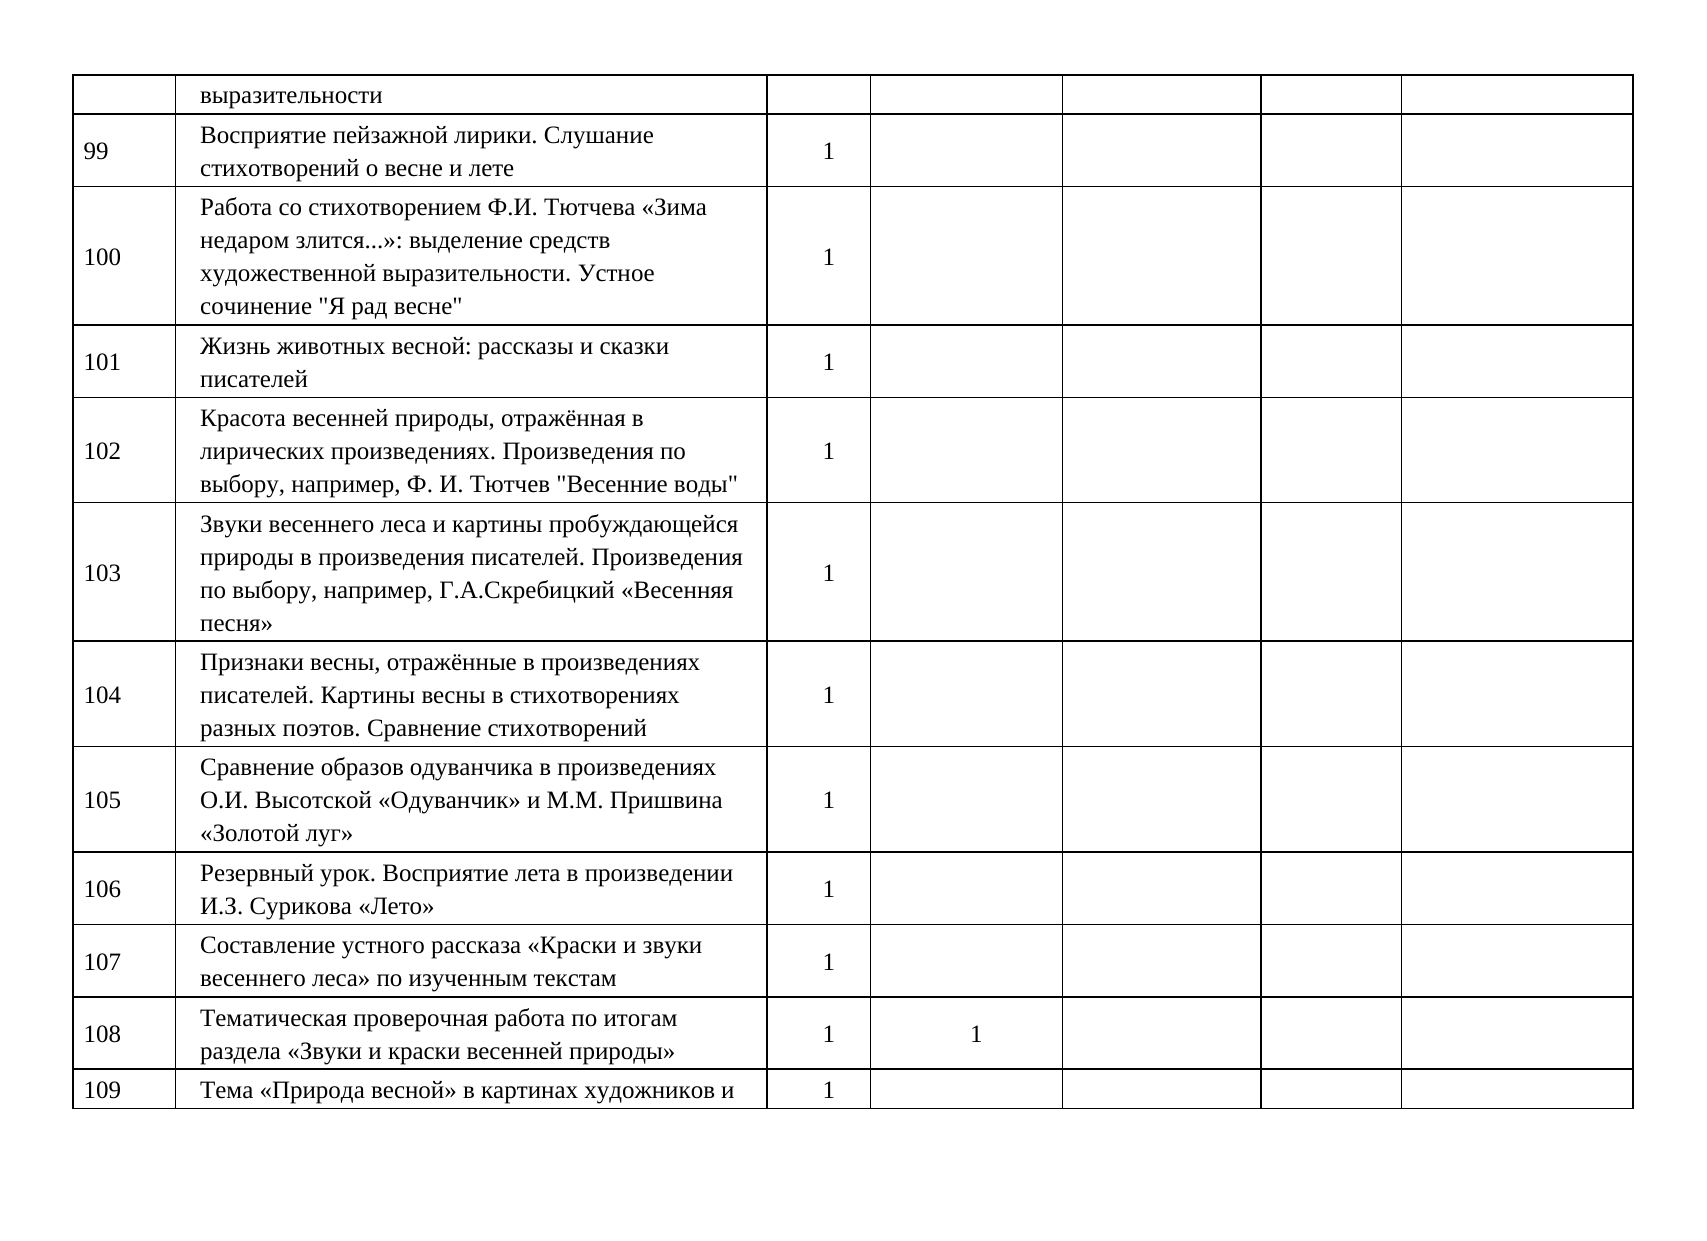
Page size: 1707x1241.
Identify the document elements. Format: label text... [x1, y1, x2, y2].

table_cell 1 [768, 326, 870, 396]
table_cell [1063, 326, 1260, 396]
table_cell [1262, 747, 1401, 851]
table_cell Жизнь животных весной: рассказы и сказки писателей [176, 326, 766, 396]
table_cell 109 [74, 1070, 175, 1108]
table_cell 1 [768, 187, 870, 324]
table_cell 104 [74, 642, 175, 746]
table_cell [871, 187, 1062, 324]
table_cell [1402, 747, 1632, 851]
table_cell [1262, 115, 1401, 186]
table_cell 1 [768, 642, 870, 746]
table_cell 1 [768, 747, 870, 851]
table_cell 1 [768, 998, 870, 1068]
table_cell Резервный урок. Восприятие лета в произведении И.З. Сурикова «Лето» [176, 853, 766, 923]
table_cell [1063, 853, 1260, 923]
table_cell [1063, 398, 1260, 502]
table_cell [871, 642, 1062, 746]
table_cell [1402, 326, 1632, 396]
table_cell [1063, 747, 1260, 851]
table_cell [1262, 326, 1401, 396]
table_cell [871, 1070, 1062, 1108]
table_cell [1262, 1070, 1401, 1108]
table_cell Тематическая проверочная работа по итогам раздела «Звуки и краски весенней природы» [176, 998, 766, 1068]
table_cell [1063, 998, 1260, 1068]
table_cell Работа со стихотворением Ф.И. Тютчева «Зима недаром злится...»: выделение средств художественной выразительности. Устное сочинение "Я рад весне" [176, 187, 766, 324]
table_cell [176, 76, 766, 113]
table_cell 98 [74, 76, 175, 113]
table_cell 1 [871, 998, 1062, 1068]
table_cell 103 [74, 503, 175, 640]
table_cell [1262, 998, 1401, 1068]
table_cell Признаки весны, отражённые в произведениях писателей. Картины весны в стихотворениях разных поэтов. Сравнение стихотворений [176, 642, 766, 746]
table_cell [1402, 398, 1632, 502]
table_cell 105 [74, 747, 175, 851]
table_cell [1262, 76, 1401, 113]
table_cell 1 [768, 398, 870, 502]
table_cell Сравнение образов одуванчика в произведениях О.И. Высотской «Одуванчик» и М.М. Пришвина «Золотой луг» [176, 747, 766, 851]
table_cell [1063, 503, 1260, 640]
table_cell [1402, 115, 1632, 186]
table_cell Красота весенней природы, отражённая в лирических произведениях. Произведения по выбору, например, Ф. И. Тютчев "Весенние воды" [176, 398, 766, 502]
table_cell [1402, 76, 1632, 113]
table_cell [871, 115, 1062, 186]
table_cell [1262, 503, 1401, 640]
table_cell [1402, 998, 1632, 1068]
table_cell [1402, 187, 1632, 324]
table_cell Звуки весеннего леса и картины пробуждающейся природы в произведения писателей. Произведения по выбору, например, Г.А.Скребицкий «Весенняя песня» [176, 503, 766, 640]
table_cell [871, 76, 1062, 113]
table_cell 1 [768, 925, 870, 996]
table_cell [1262, 642, 1401, 746]
table_cell 1 [768, 115, 870, 186]
table_cell [1262, 187, 1401, 324]
table_cell [1402, 853, 1632, 923]
table_cell [871, 747, 1062, 851]
table_cell 100 [74, 187, 175, 324]
table_cell [1402, 503, 1632, 640]
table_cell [176, 1070, 766, 1108]
table_cell 101 [74, 326, 175, 396]
table_cell [1063, 642, 1260, 746]
table_cell [871, 853, 1062, 923]
table_cell [1063, 187, 1260, 324]
table_cell [871, 925, 1062, 996]
table_cell 99 [74, 115, 175, 186]
table_cell [1262, 853, 1401, 923]
table_cell [1063, 925, 1260, 996]
table_cell [1402, 1070, 1632, 1108]
table_cell [1402, 642, 1632, 746]
table_cell [1063, 1070, 1260, 1108]
table_cell 107 [74, 925, 175, 996]
table_cell [1402, 925, 1632, 996]
table_cell 1 [768, 503, 870, 640]
table_cell [1063, 76, 1260, 113]
table_cell 1 [768, 76, 870, 113]
table_cell [871, 503, 1062, 640]
table_cell 1 [768, 853, 870, 923]
table_cell Составление устного рассказа «Краски и звуки весеннего леса» по изученным текстам [176, 925, 766, 996]
table_cell [1262, 398, 1401, 502]
table_cell [871, 326, 1062, 396]
table_cell Восприятие пейзажной лирики. Слушание стихотворений о весне и лете [176, 115, 766, 186]
table_cell 102 [74, 398, 175, 502]
table_cell 108 [74, 998, 175, 1068]
table_cell [871, 398, 1062, 502]
table_cell [1262, 925, 1401, 996]
table_cell 1 [768, 1070, 870, 1108]
table_cell [1063, 115, 1260, 186]
table_cell 106 [74, 853, 175, 923]
